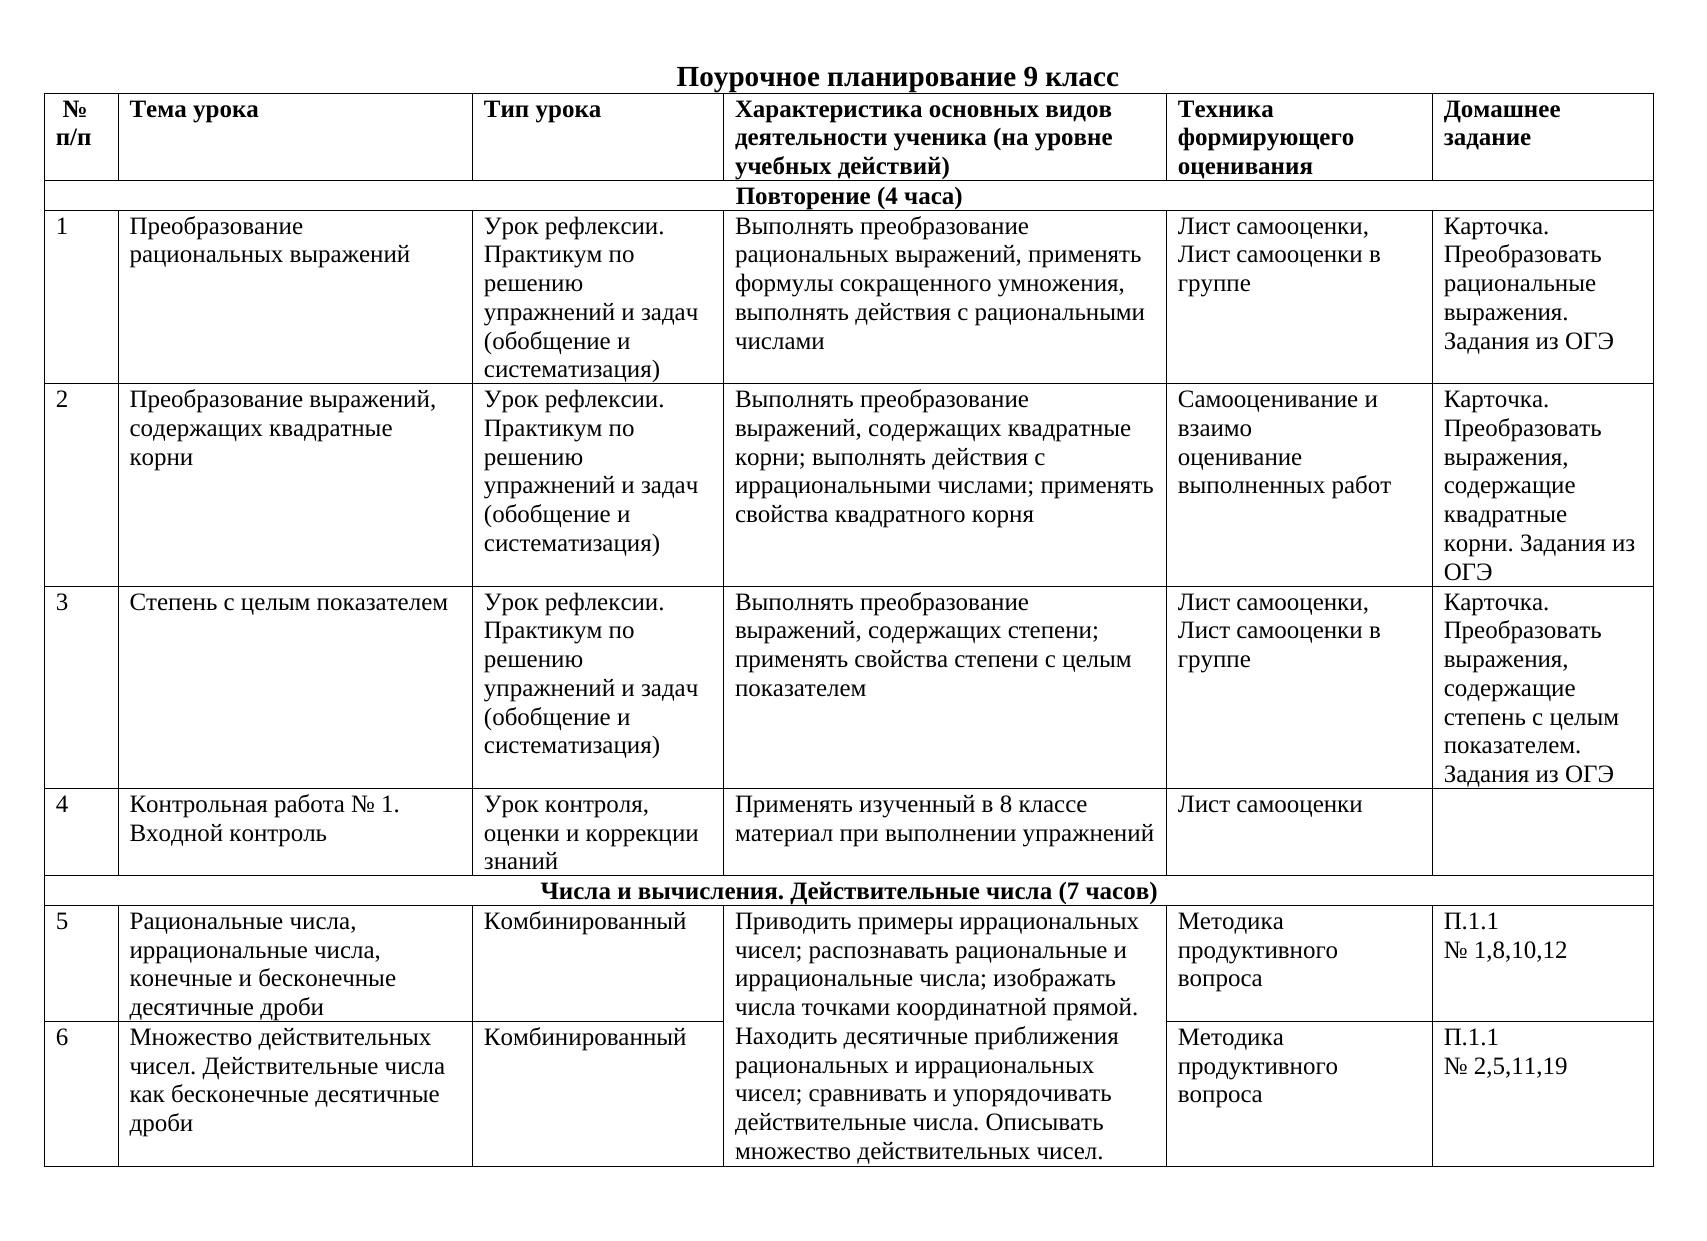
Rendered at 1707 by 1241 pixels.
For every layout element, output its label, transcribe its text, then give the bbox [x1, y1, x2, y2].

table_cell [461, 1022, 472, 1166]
table_cell Выполнять преобразование выражений, содержащих степени; применять свойства степени с целым показателем [724, 587, 1166, 788]
table_cell Самооценивание и взаимо оценивание выполненных работ [1167, 384, 1432, 586]
table_cell Преобразование выражений, содержащих квадратные корни [119, 384, 472, 586]
table_cell Выполнять преобразование выражений, содержащих квадратные корни; выполнять действия с иррациональными числами; применять свойства квадратного корня [724, 384, 1166, 586]
table_cell Лист самооценки, Лист самооценки в группе [1167, 587, 1432, 788]
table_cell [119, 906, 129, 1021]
table_cell Карточка. Преобразовать выражения, содержащие степень с целым показателем. Задания из ОГЭ [1433, 587, 1653, 788]
table_cell 4 [45, 789, 118, 875]
table_cell 2 [45, 384, 118, 586]
table_cell П.1.1 № 2,5,11,19 [1433, 1022, 1653, 1166]
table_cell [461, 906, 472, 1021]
table_cell Урок рефлексии. Практикум по решению упражнений и задач (обобщение и систематизация) [473, 211, 723, 383]
table_cell Приводить примеры иррациональных чисел; распознавать рациональные и иррациональные числа; изображать числа точками координатной прямой. Находить десятичные приближения рациональных и иррациональных чисел; сравнивать и упорядочивать действительные числа. Описывать множество действительных чисел. Использовать в письменной математической речи обозначения и графические изображения числовых множеств, теоретико-множественную символику. Использовать разные формы записи приближённых значений; делать выводы о точности приближения по записи приближённого значения. [724, 906, 1166, 1166]
table_cell Числа и вычисления. Действительные числа (7 часов) [45, 876, 1653, 905]
table_header Тип урока [473, 94, 723, 180]
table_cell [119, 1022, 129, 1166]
table_header Домашнее задание [1433, 94, 1653, 180]
table_header Характеристика основных видов деятельности ученика (на уровне учебных действий) [724, 94, 1166, 180]
table_cell Лист самооценки [1167, 789, 1432, 875]
table_header Техника формирующего оценивания [1167, 94, 1432, 180]
table_cell 6 [45, 1022, 118, 1166]
table_cell Комбинированный [473, 1022, 723, 1166]
table_cell Урок рефлексии. Практикум по решению упражнений и задач (обобщение и систематизация) [473, 587, 723, 788]
table_cell Лист самооценки, Лист самооценки в группе [1167, 211, 1432, 383]
table_cell Комбинированный [473, 906, 723, 1021]
table_cell 5 [45, 906, 118, 1021]
table_cell Степень с целым показателем [119, 587, 472, 788]
text Поурочное планирование 9 класс [177, 59, 1618, 93]
table_cell 3 [45, 587, 118, 788]
table_cell Методика продуктивного вопроса [1167, 906, 1432, 1021]
table_cell Карточка. Преобразовать выражения, содержащие квадратные корни. Задания из ОГЭ [1433, 384, 1653, 586]
table_cell Преобразование рациональных выражений [119, 211, 472, 383]
table_cell Применять изученный в 8 классе материал при выполнении упражнений [724, 789, 1166, 875]
table_cell 1 [45, 211, 118, 383]
table_cell [1433, 789, 1653, 875]
table_cell Карточка. Преобразовать рациональные выражения. Задания из ОГЭ [1433, 211, 1653, 383]
table_header Тема урока [119, 94, 472, 180]
table_cell Повторение (4 часа) [45, 181, 1653, 210]
table_cell П.1.1 № 1,8,10,12 [1433, 906, 1653, 1021]
table_cell Выполнять преобразование рациональных выражений, применять формулы сокращенного умножения, выполнять действия с рациональными числами [724, 211, 1166, 383]
table_cell Урок рефлексии. Практикум по решению упражнений и задач (обобщение и систематизация) [473, 384, 723, 586]
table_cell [1167, 1022, 1432, 1166]
table_cell Контрольная работа № 1. Входной контроль [119, 789, 472, 875]
table_cell Урок контроля, оценки и коррекции знаний [473, 789, 723, 875]
table_header № п/п [45, 94, 118, 180]
